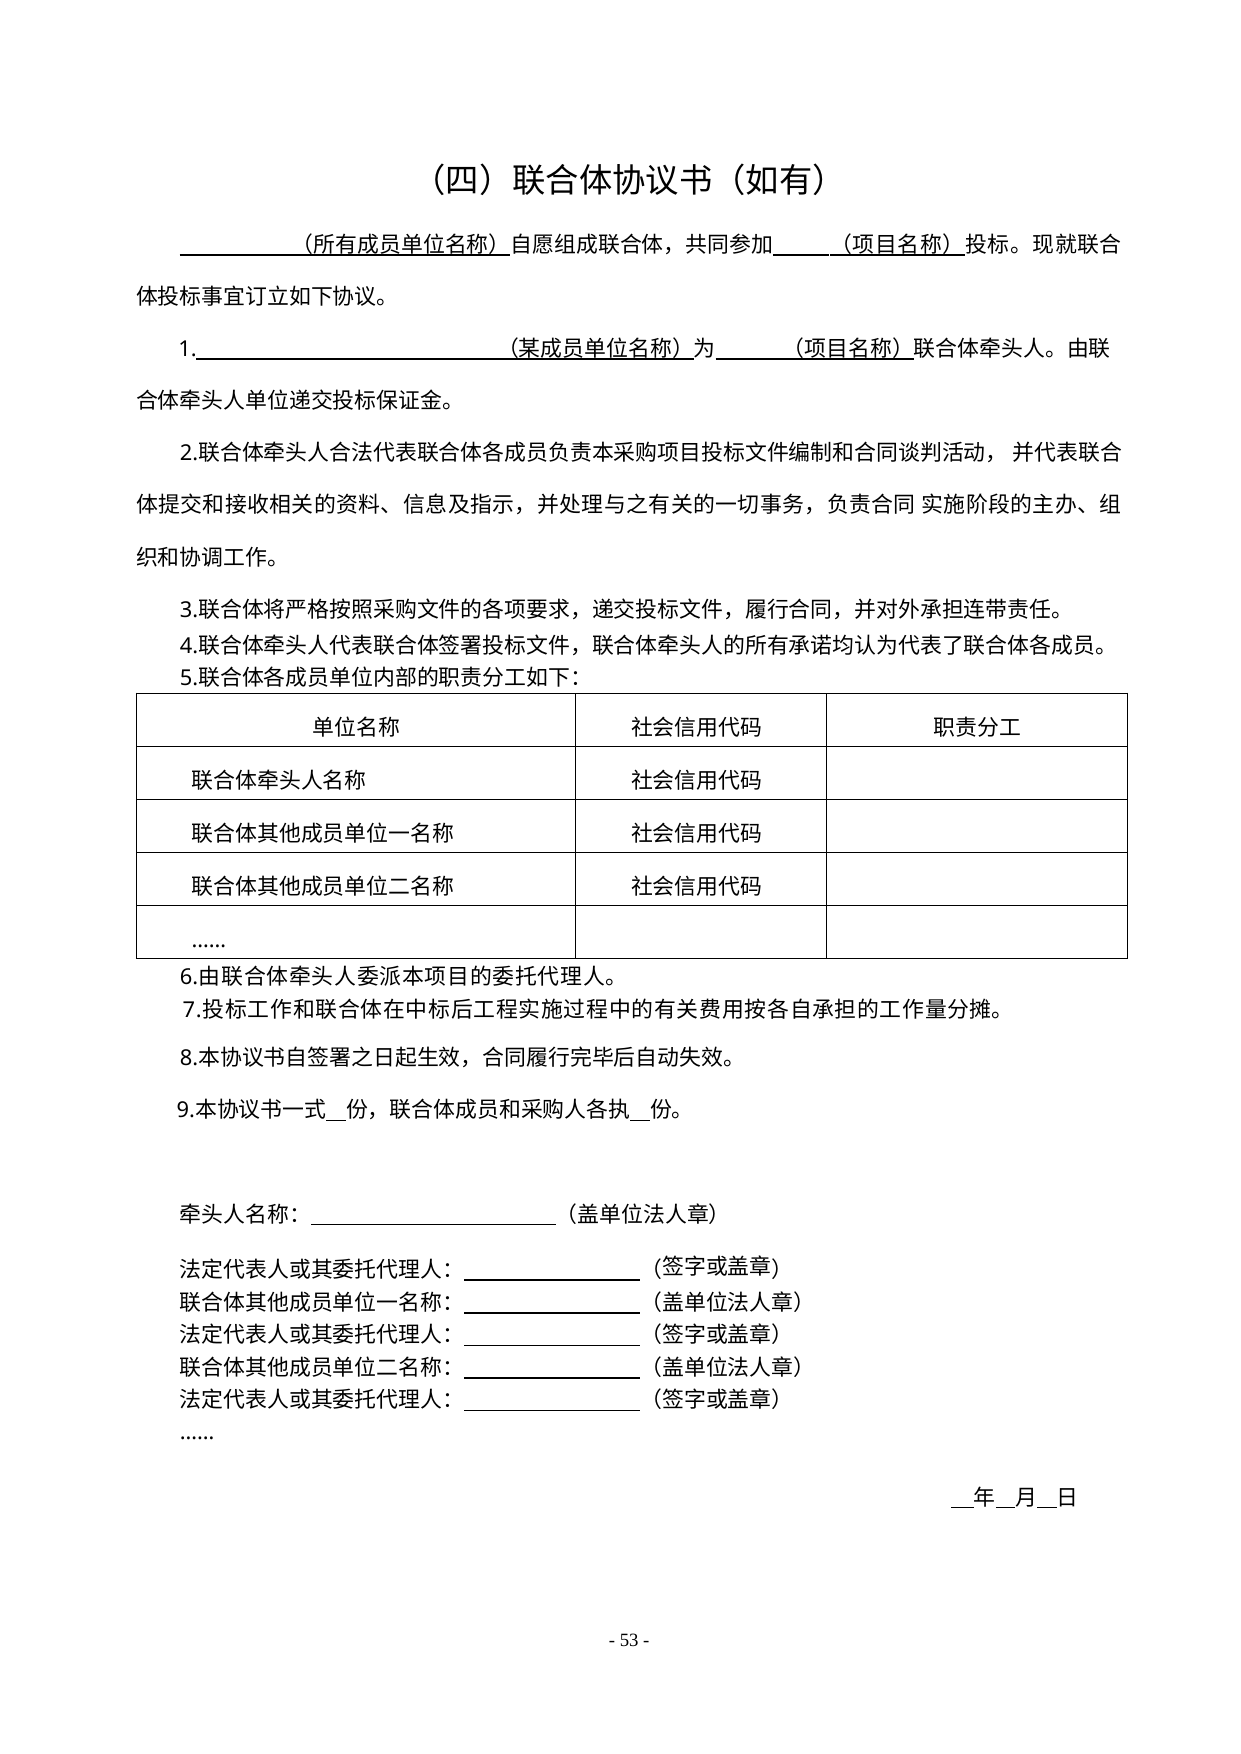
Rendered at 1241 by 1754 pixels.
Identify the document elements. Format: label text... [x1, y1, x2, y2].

table_cell [827, 853, 1127, 905]
table_header 单位名称 [137, 694, 575, 746]
table_cell [827, 800, 1127, 852]
table_cell 社会信用代码 [576, 800, 826, 852]
text 2.联合体牵头人合法代表联合体各成员负责本采购项目投标文件编制和合同谈判活动， 并代表联合体提交和接收相关的资料、信息及指示，并处理与之有关的一切事务，负责合同 实施阶段的主办、组织和协调工作。 [136, 419, 1122, 575]
text 1. （某成员单位名称）为 （项目名称）联合体牵头人。由联合体牵头人单位递交投标保证金。 [136, 315, 1122, 419]
text 年 月 日 [136, 1463, 1078, 1515]
table_cell 社会信用代码 [576, 747, 826, 799]
table_cell …… [137, 906, 575, 958]
table_cell [827, 906, 1127, 958]
text 5.联合体各成员单位内部的职责分工如下： [136, 660, 1122, 692]
subtitle （四）联合体协议书（如有） [136, 146, 1122, 211]
text …… [136, 1414, 1122, 1447]
text 联合体其他成员单位一名称： （盖单位法人章） [136, 1284, 1122, 1317]
text 联合体其他成员单位二名称： （盖单位法人章） [136, 1349, 1122, 1382]
table_cell 联合体其他成员单位一名称 [137, 800, 575, 852]
table_cell 联合体牵头人名称 [137, 747, 575, 799]
text 3.联合体将严格按照采购文件的各项要求，递交投标文件，履行合同，并对外承担连带责任。 [136, 575, 1122, 627]
text 6.由联合体牵头人委派本项目的委托代理人。 [136, 959, 1122, 992]
text 法定代表人或其委托代理人： （签字或盖章） [136, 1232, 1122, 1284]
text 4.联合体牵头人代表联合体签署投标文件，联合体牵头人的所有承诺均认为代表了联合体各成员。 [136, 627, 1122, 660]
table_cell [827, 747, 1127, 799]
table_header 社会信用代码 [576, 694, 826, 746]
text （所有成员单位名称）自愿组成联合体，共同参加 （项目名称）投标。现就联合体投标事宜订立如下协议。 [136, 211, 1122, 315]
table_cell [576, 906, 826, 958]
text 法定代表人或其委托代理人： （签字或盖章） [136, 1382, 1122, 1414]
table_header 职责分工 [827, 694, 1127, 746]
text 9.本协议书一式 份，联合体成员和采购人各执 份。 [136, 1076, 1122, 1128]
text 8.本协议书自签署之日起生效，合同履行完毕后自动失效。 [136, 1024, 1122, 1076]
text 7.投标工作和联合体在中标后工程实施过程中的有关费用按各自承担的工作量分摊。 [136, 992, 1122, 1024]
table_cell 社会信用代码 [576, 853, 826, 905]
text 法定代表人或其委托代理人： （签字或盖章） [136, 1317, 1122, 1349]
table_cell 联合体其他成员单位二名称 [137, 853, 575, 905]
text 牵头人名称： （盖单位法人章） [136, 1180, 1122, 1232]
